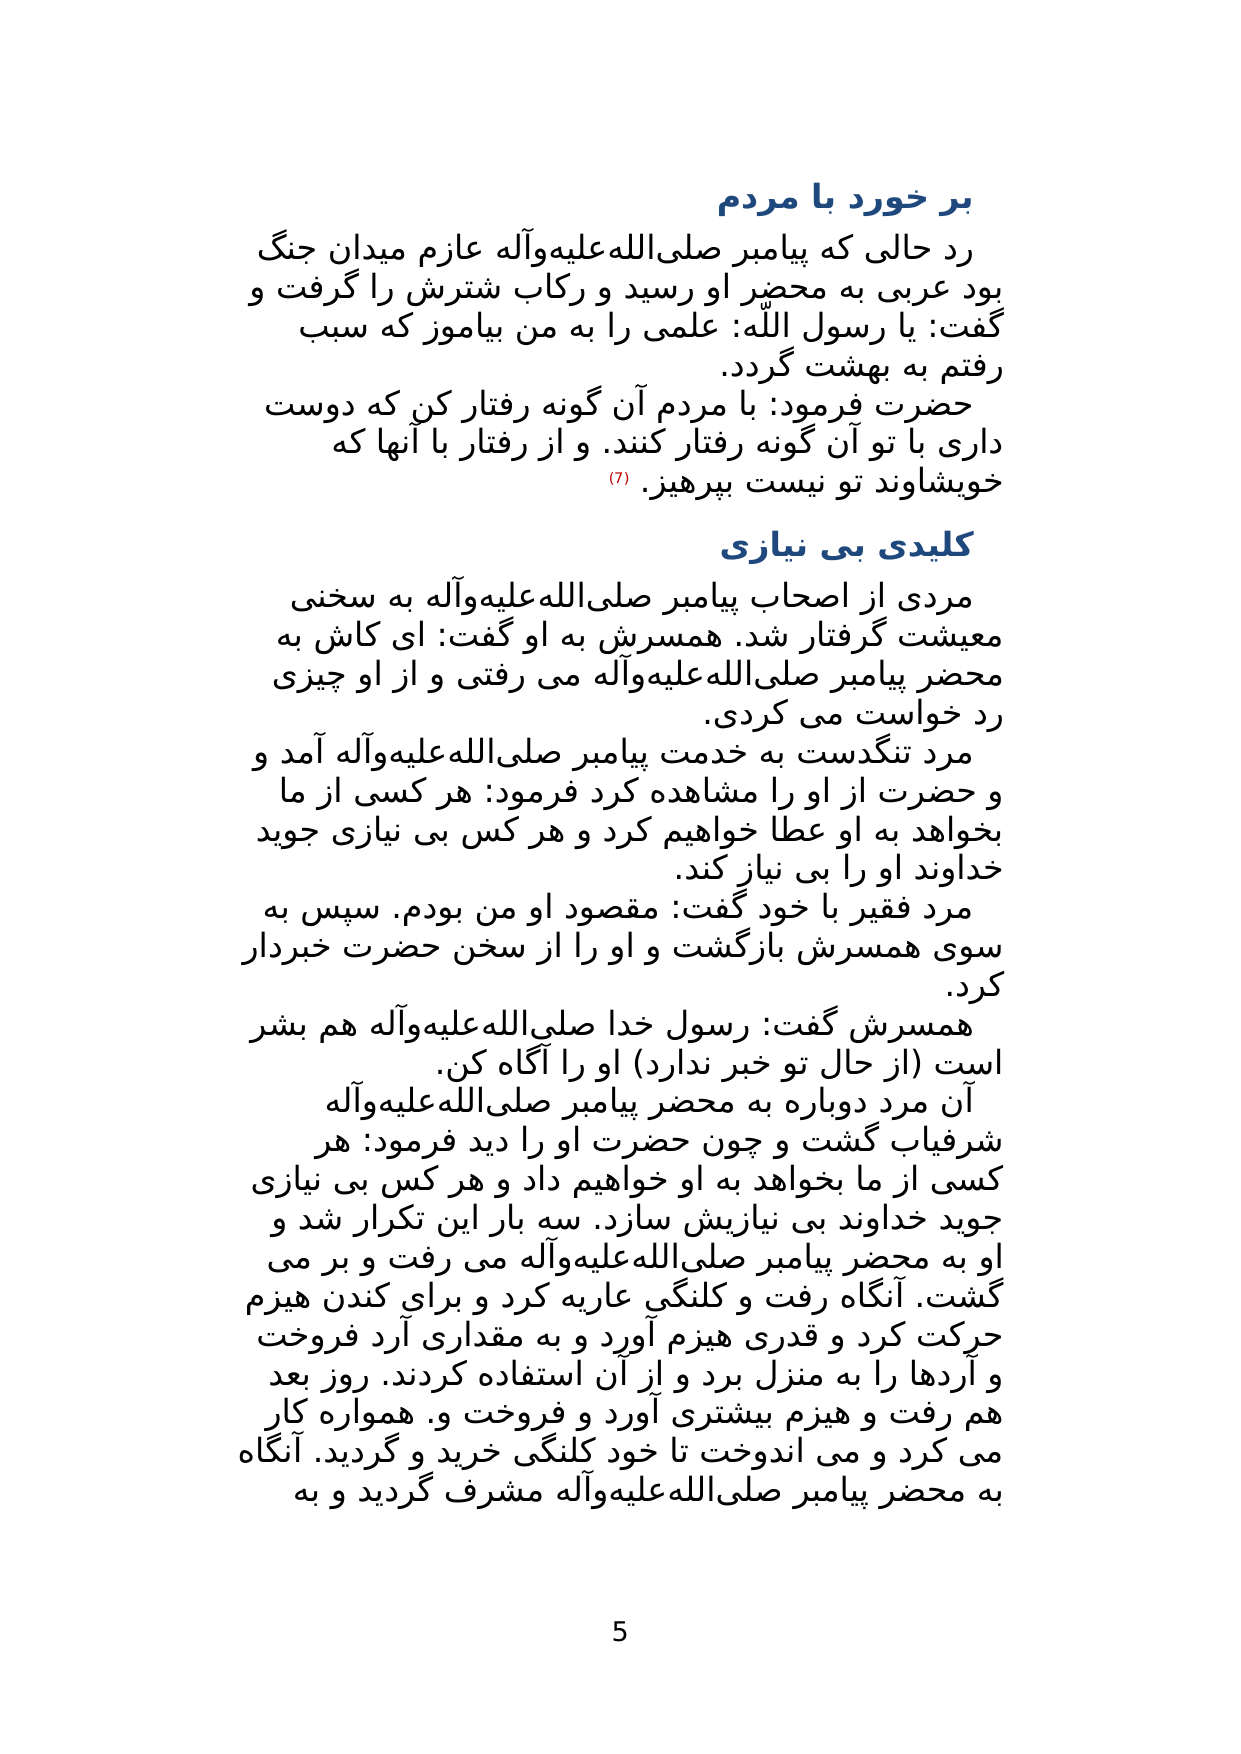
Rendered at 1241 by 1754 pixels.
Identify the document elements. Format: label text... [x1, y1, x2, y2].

subtitle بر خورد با مردم [236, 177, 1004, 216]
text رد حالی که پیامبر صلى‌الله‌عليه‌وآله عازم میدان جنگ بود عربی به محضر او رسید و رکاب شترش را گرفت و گفت: یا رسول اللّه: علمی را به من بیاموز که سبب رفتم به بهشت گردد. [236, 228, 1004, 384]
text مرد فقیر با خود گفت: مقصود او من بودم. سپس به سوی همسرش بازگشت و او را از سخن حضرت خبردار کرد. [236, 888, 1004, 1004]
text همسرش گفت: رسول خدا صلى‌الله‌عليه‌وآله هم بشر است (از حال تو خبر ندارد) او را آگاه کن. [236, 1004, 1004, 1082]
text مردی از اصحاب پیامبر صلى‌الله‌عليه‌وآله به سخنی معیشت گرفتار شد. همسرش به او گفت: ای کاش به محضر پیامبر صلى‌الله‌عليه‌وآله می رفتی و از او چیزی رد خواست می کردی. [236, 577, 1004, 732]
text مرد تنگدست به خدمت پیامبر صلى‌الله‌عليه‌وآله آمد و و حضرت از او را مشاهده کرد فرمود: هر کسی از ما بخواهد به او عطا خواهیم کرد و هر کس بی نیازی جوید خداوند او را بی نیاز کند. [236, 732, 1004, 888]
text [236, 1082, 1004, 1509]
subtitle کلیدی بی نیازی [236, 526, 1004, 564]
text حضرت فرمود: با مردم آن گونه رفتار کن که دوست داری با تو آن گونه رفتار کنند. و از رفتار با آنها که خویشاوند تو نیست بپرهیز. (7) [236, 384, 1004, 501]
